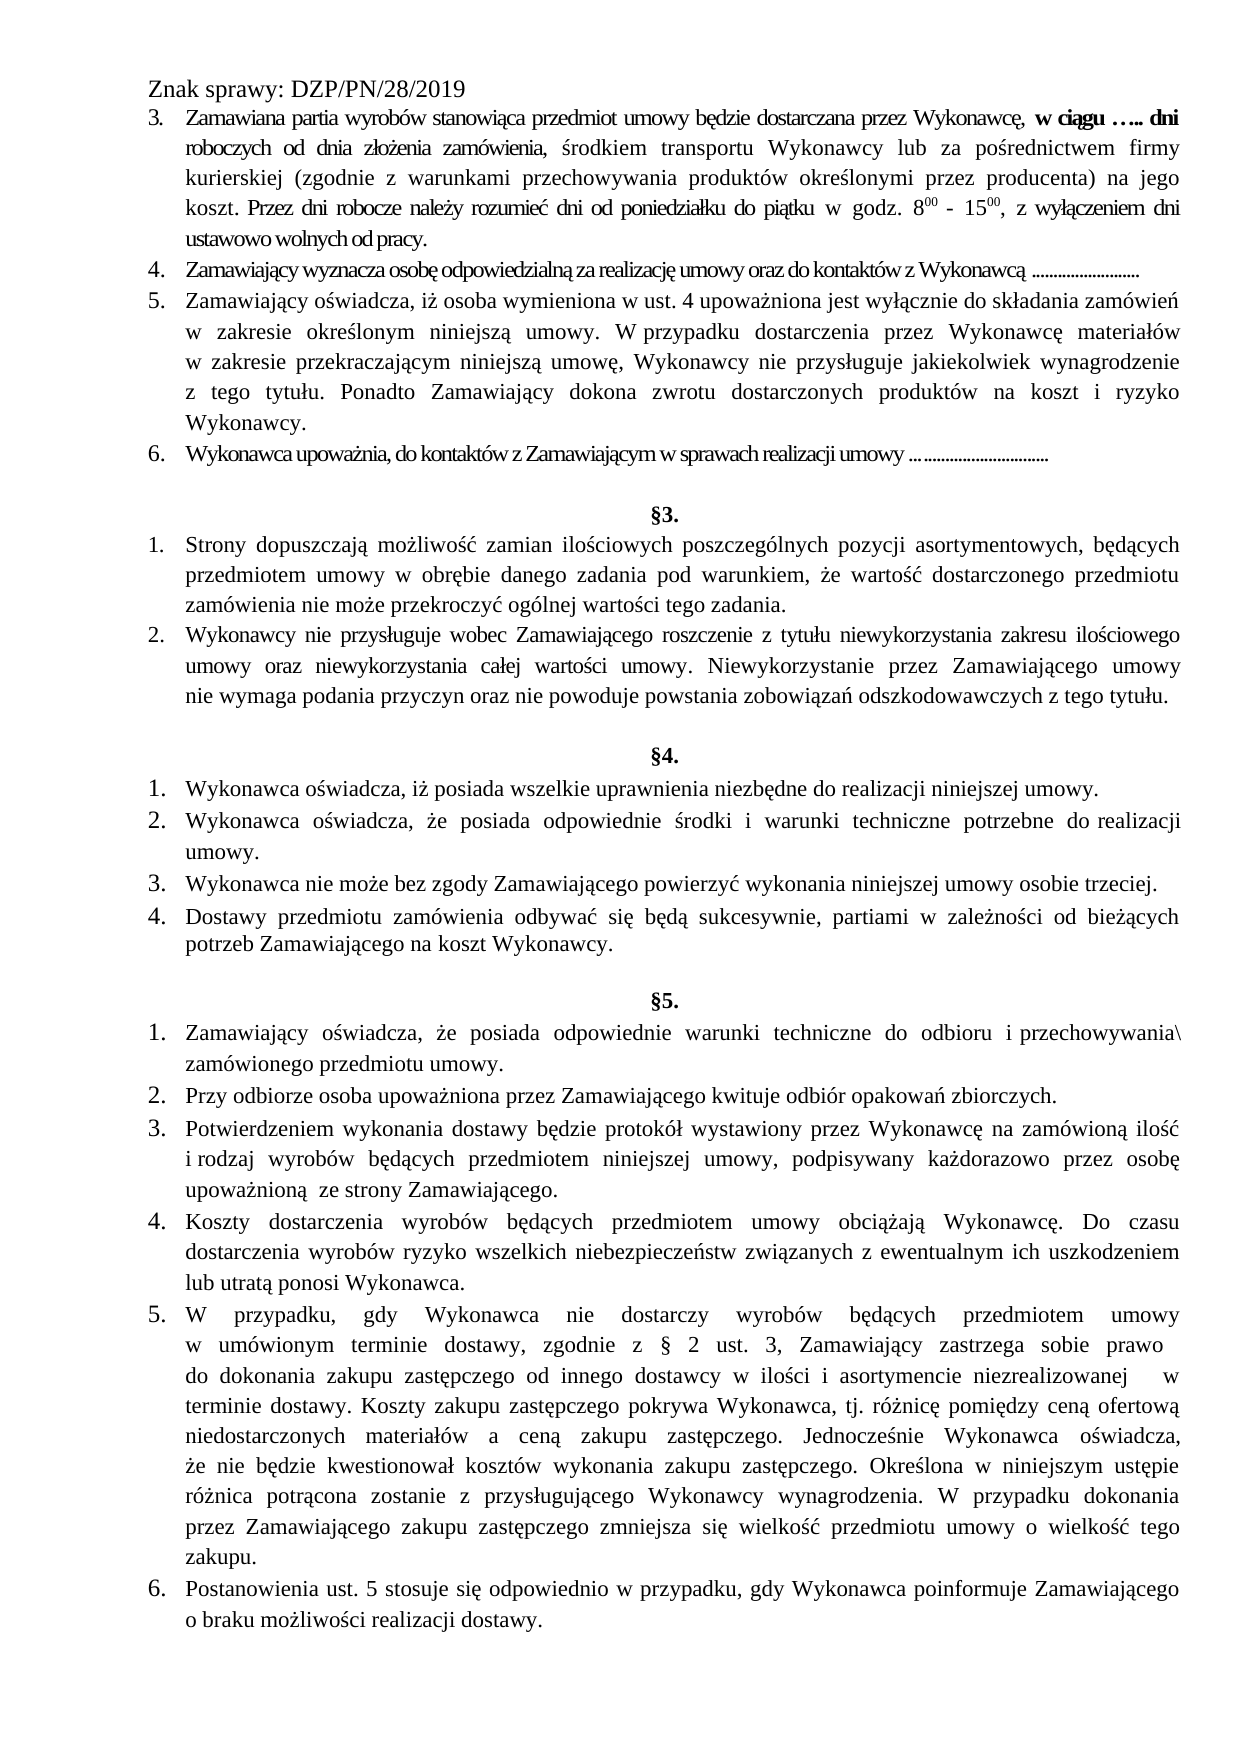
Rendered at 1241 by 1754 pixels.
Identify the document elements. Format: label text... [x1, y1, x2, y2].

text §3. [148, 501, 1181, 527]
list Dostawy przedmiotu zamówienia odbywać się będą sukcesywnie, partiami w zależności od bieżących potrzeb Zamawiającego na koszt Wykonawcy. [148, 901, 1181, 957]
text §4. [148, 742, 1181, 769]
subtitle Zamawiana partia wyrobów stanowiąca przedmiot umowy będzie dostarczana przez Wykonawcę, w ciągu ….. dni roboczych od dnia złożenia zamówienia, środkiem transportu Wykonawcy lub za pośrednictwem firmy kurierskiej (zgodnie z warunkami przechowywania produktów określonymi przez producenta) na jego koszt. Przez dni robocze należy rozumieć dni od poniedziałku do piątku w godz. 800 - 1500, z wyłączeniem dni ustawowo wolnych od pracy. [148, 103, 1181, 251]
list Zamawiający wyznacza osobę odpowiedzialną za realizację umowy oraz do kontaktów z Wykonawcą ......................... [148, 255, 1181, 282]
text §5. [148, 987, 1181, 1013]
list Wykonawca nie może bez zgody Zamawiającego powierzyć wykonania niniejszej umowy osobie trzeciej. [148, 868, 1181, 897]
list Wykonawcy nie przysługuje wobec Zamawiającego roszczenie z tytułu niewykorzystania zakresu ilościowego umowy oraz niewykorzystania całej wartości umowy. Niewykorzystanie przez Zamawiającego umowy nie wymaga podania przyczyn oraz nie powoduje powstania zobowiązań odszkodowawczych z tego tytułu. [148, 622, 1181, 708]
list Potwierdzeniem wykonania dostawy będzie protokół wystawiony przez Wykonawcę na zamówioną ilość i rodzaj wyrobów będących przedmiotem niniejszej umowy, podpisywany każdorazowo przez osobę upoważnioną ze strony Zamawiającego. [148, 1113, 1181, 1202]
list Zamawiający oświadcza, iż osoba wymieniona w ust. 4 upoważniona jest wyłącznie do składania zamówień w zakresie określonym niniejszą umowy. W przypadku dostarczenia przez Wykonawcę materiałów w zakresie przekraczającym niniejszą umowę, Wykonawcy nie przysługuje jakiekolwiek wynagrodzenie z tego tytułu. Ponadto Zamawiający dokona zwrotu dostarczonych produktów na koszt i ryzyko Wykonawcy. [148, 287, 1181, 435]
list Koszty dostarczenia wyrobów będących przedmiotem umowy obciążają Wykonawcę. Do czasu dostarczenia wyrobów ryzyko wszelkich niebezpieczeństw związanych z ewentualnym ich uszkodzeniem lub utratą ponosi Wykonawca. [148, 1206, 1181, 1295]
list Przy odbiorze osoba upoważniona przez Zamawiającego kwituje odbiór opakowań zbiorczych. [148, 1080, 1181, 1108]
list Wykonawca oświadcza, iż posiada wszelkie uprawnienia niezbędne do realizacji niniejszej umowy. [148, 773, 1181, 801]
subtitle Wykonawca upoważnia, do kontaktów z Zamawiającym w sprawach realizacji umowy ................................ [148, 439, 1181, 466]
list Postanowienia ust. 5 stosuje się odpowiednio w przypadku, gdy Wykonawca poinformuje Zamawiającego o braku możliwości realizacji dostawy. [148, 1573, 1181, 1632]
list Strony dopuszczają możliwość zamian ilościowych poszczególnych pozycji asortymentowych, będących przedmiotem umowy w obrębie danego zadania pod warunkiem, że wartość dostarczonego przedmiotu zamówienia nie może przekroczyć ogólnej wartości tego zadania. [148, 531, 1181, 618]
list W przypadku, gdy Wykonawca nie dostarczy wyrobów będących przedmiotem umowy w umówionym terminie dostawy, zgodnie z § 2 ust. 3, Zamawiający zastrzega sobie prawo do dokonania zakupu zastępczego od innego dostawcy w ilości i asortymencie niezrealizowanej w terminie dostawy. Koszty zakupu zastępczego pokrywa Wykonawca, tj. różnicę pomiędzy ceną ofertową niedostarczonych materiałów a ceną zakupu zastępczego. Jednocześnie Wykonawca oświadcza, że nie będzie kwestionował kosztów wykonania zakupu zastępczego. Określona w niniejszym ustępie różnica potrącona zostanie z przysługującego Wykonawcy wynagrodzenia. W przypadku dokonania przez Zamawiającego zakupu zastępczego zmniejsza się wielkość przedmiotu umowy o wielkość tego zakupu. [148, 1299, 1181, 1569]
list Zamawiający oświadcza, że posiada odpowiednie warunki techniczne do odbioru i przechowywania\ zamówionego przedmiotu umowy. [148, 1017, 1181, 1076]
list Wykonawca oświadcza, że posiada odpowiednie środki i warunki techniczne potrzebne do realizacji umowy. [148, 806, 1181, 864]
